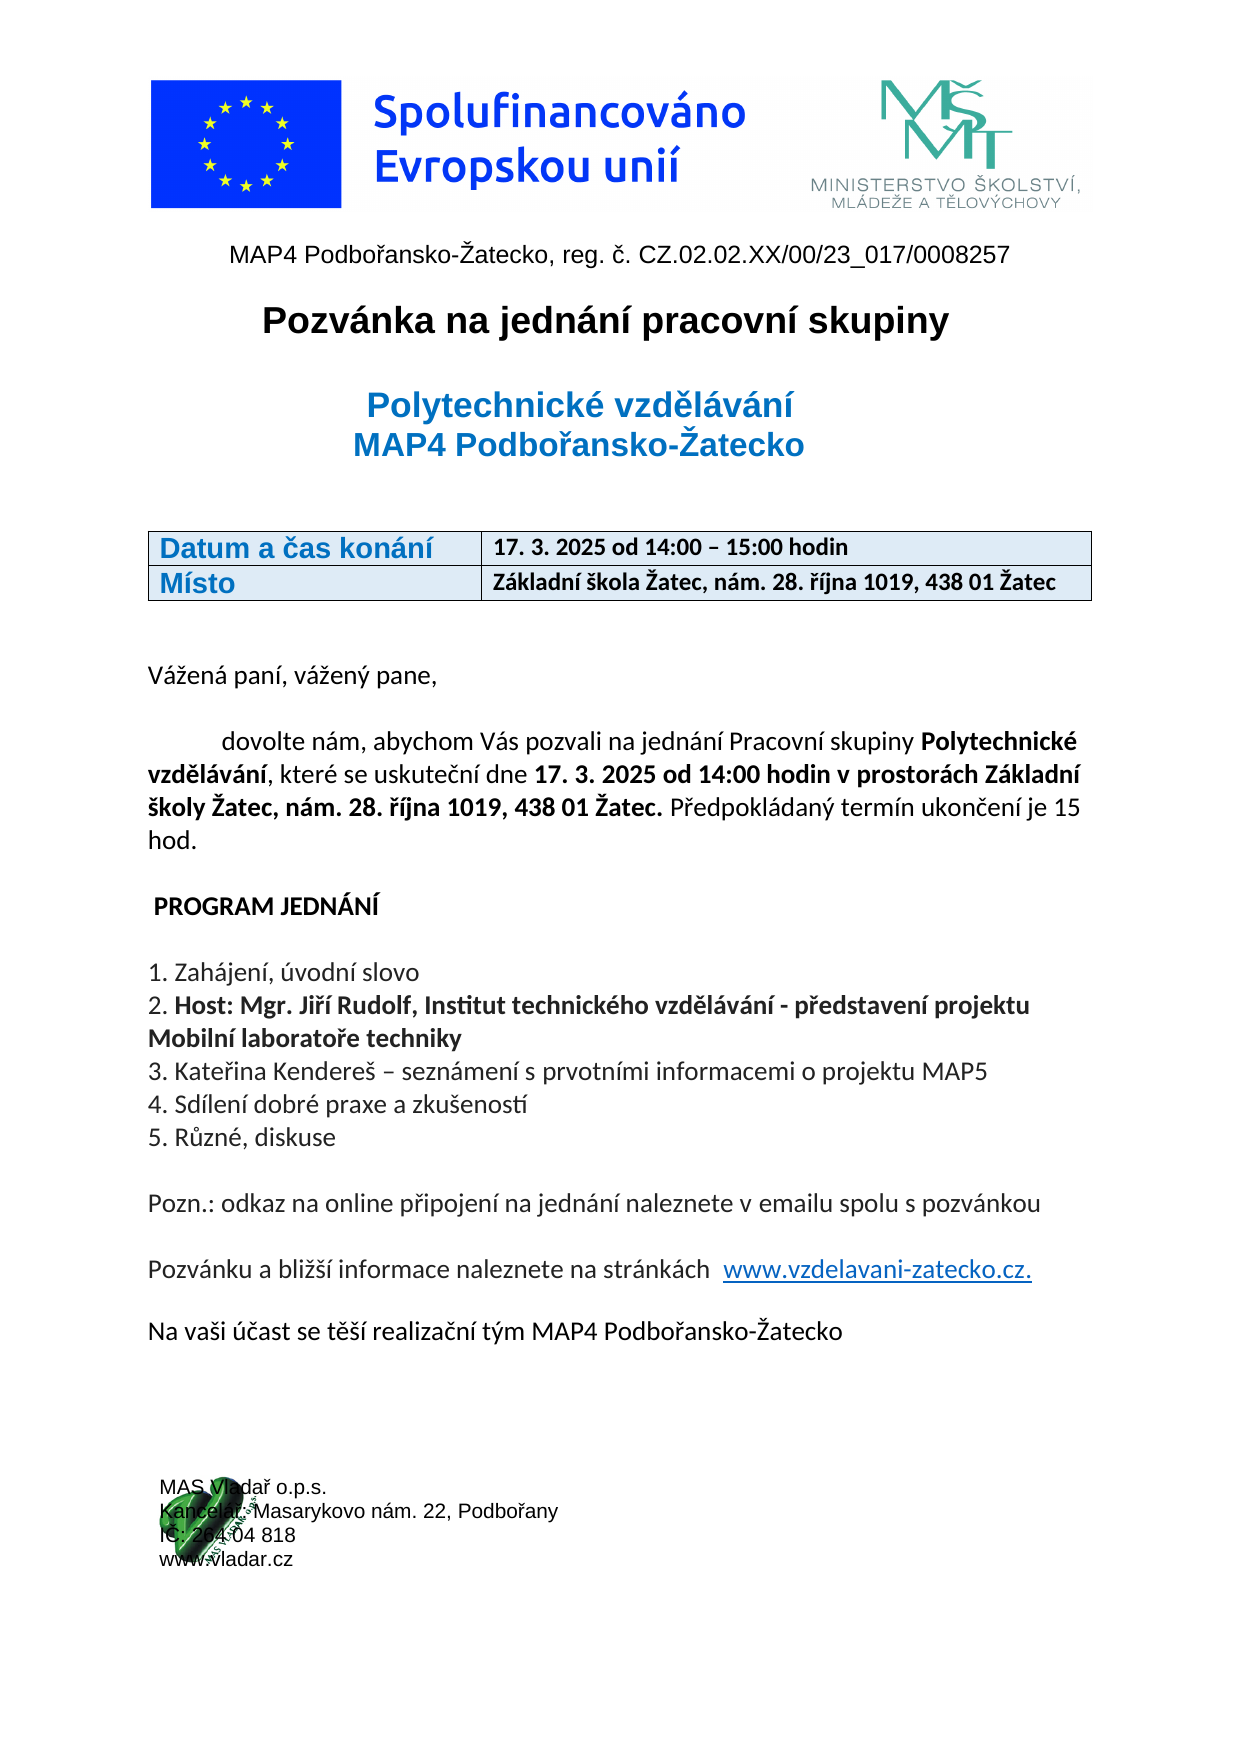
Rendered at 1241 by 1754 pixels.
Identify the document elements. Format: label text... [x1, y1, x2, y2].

list Polytechnické vzdělávání [298, 384, 1093, 425]
picture [157, 1475, 258, 1565]
text PROGRAM JEDNÁNÍ [148, 889, 1093, 922]
text Pozvánka na jednání pracovní skupiny [148, 298, 1093, 341]
text 2. Host: Mgr. Jiří Rudolf, Institut technického vzdělávání - představení projektu Mobilní laboratoře techniky [148, 988, 1093, 1054]
table_header Datum a čas konání [149, 532, 481, 565]
text 1. Zahájení, úvodní slovo [148, 955, 1093, 988]
table_cell Místo [149, 566, 481, 600]
list MAP4 Podbořansko-Žatecko [298, 425, 1093, 463]
text dovolte nám, abychom Vás pozvali na jednání Pracovní skupiny Polytechnické vzdělávání, které se uskuteční dne 17. 3. 2025 od 14:00 hodin v prostorách Základní školy Žatec, nám. 28. října 1019, 438 01 Žatec. Předpokládaný termín ukončení je 15 hod. [148, 724, 1093, 856]
table_header 17. 3. 2025 od 14:00 – 15:00 hodin [482, 532, 1091, 565]
table_cell Základní škola Žatec, nám. 28. října 1019, 438 01 Žatec [482, 566, 1091, 600]
text 3. Kateřina Kendereš – seznámení s prvotními informacemi o projektu MAP5 [148, 1054, 1093, 1087]
picture [147, 76, 1093, 212]
text Pozn.: odkaz na online připojení na jednání naleznete v emailu spolu s pozvánkou [148, 1187, 1093, 1219]
text 4. Sdílení dobré praxe a zkušeností 5. Různé, diskuse [148, 1087, 1093, 1153]
picture [171, 1557, 177, 1565]
text Vážená paní, vážený pane, [148, 658, 1093, 691]
picture [186, 1557, 192, 1565]
text Na vaši účast se těší realizační tým MAP4 Podbořansko-Žatecko [148, 1314, 1093, 1347]
text Pozvánku a bližší informace naleznete na stránkách www.vzdelavani-zatecko.cz. [148, 1253, 1093, 1314]
